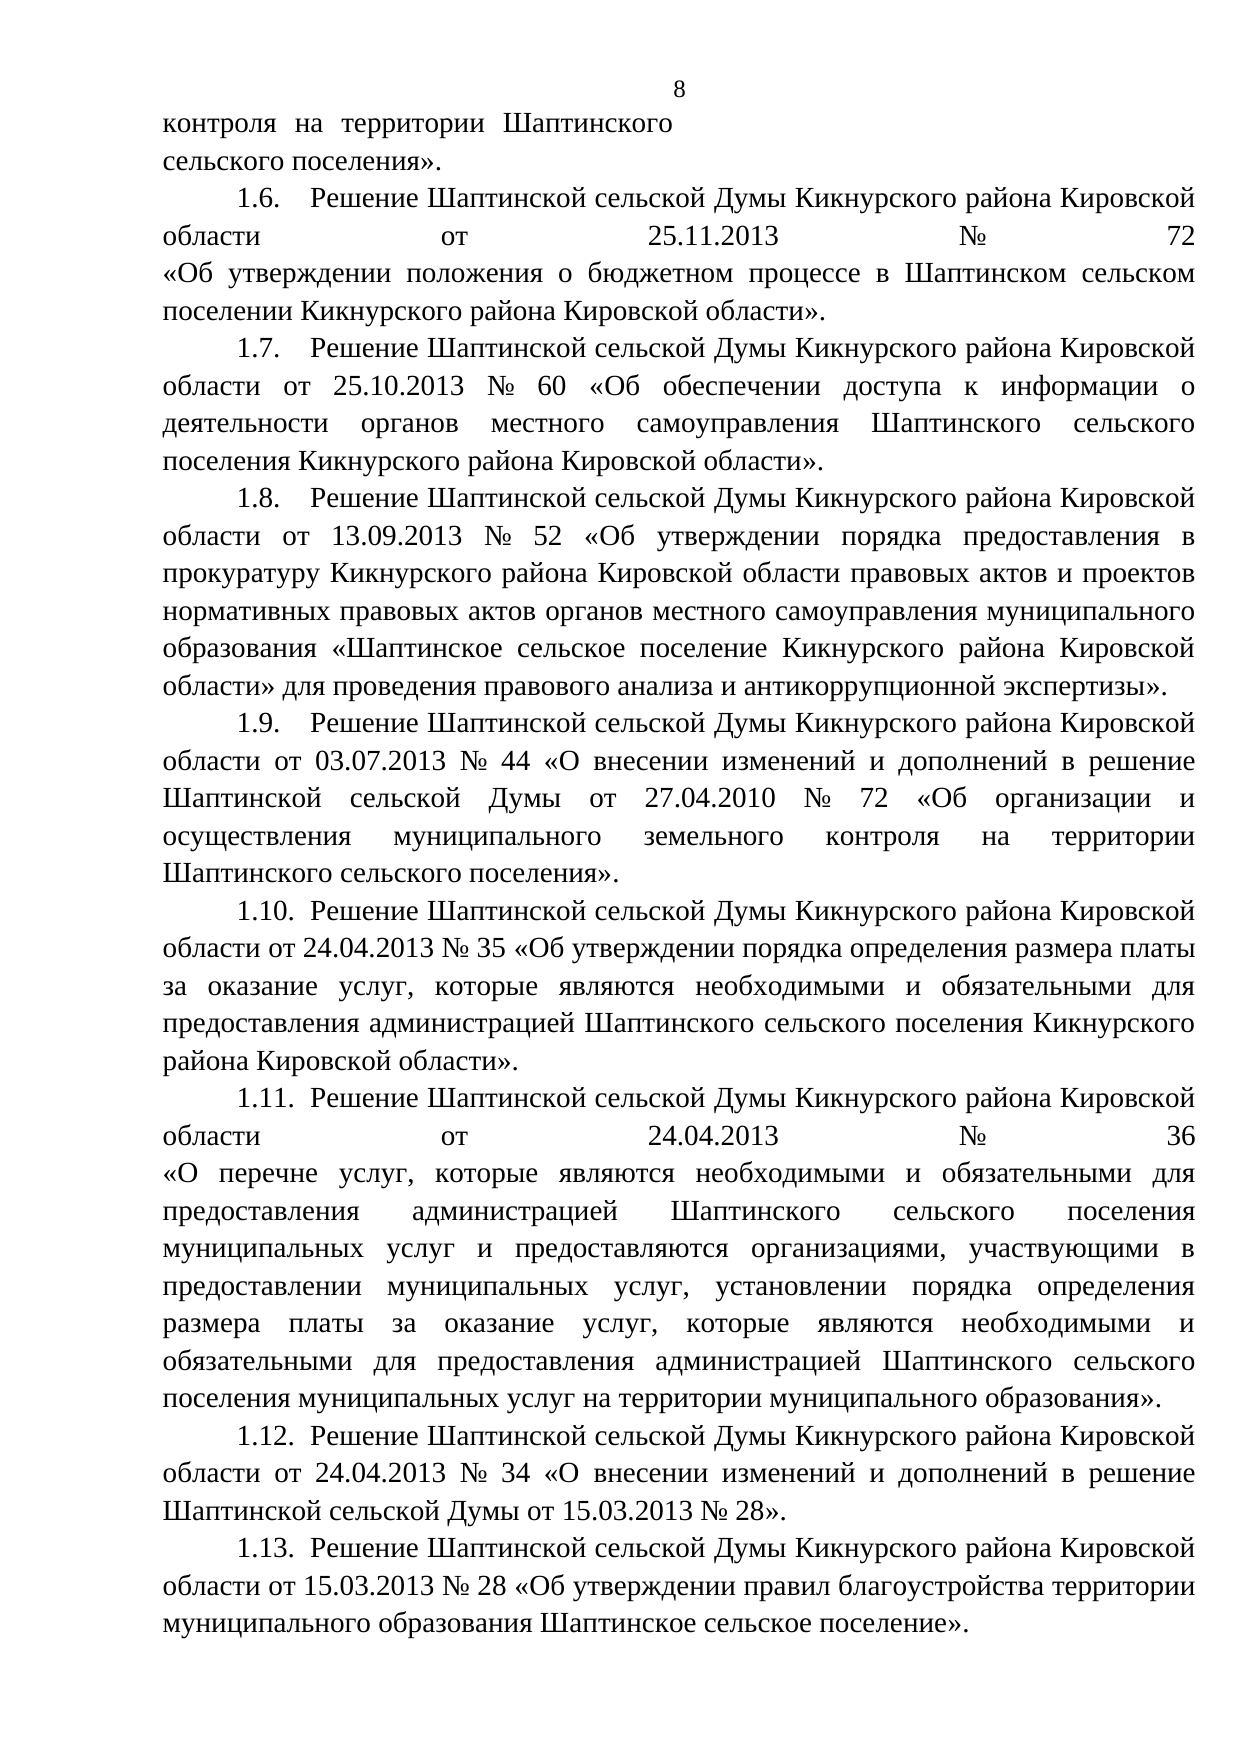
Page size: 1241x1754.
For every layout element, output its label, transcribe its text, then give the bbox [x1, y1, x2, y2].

list Решение Шаптинской сельской Думы Кикнурского района Кировской области от 24.04.2013 № 35 «Об утверждении порядка определения размера платы за оказание услуг, которые являются необходимыми и обязательными для предоставления администрацией Шаптинского сельского поселения Кикнурского района Кировской области». [162, 890, 1196, 1077]
list Решение Шаптинской сельской Думы Кикнурского района Кировской области от 15.03.2013 № 28 «Об утверждении правил благоустройства территории муниципального образования Шаптинское сельское поселение». [162, 1527, 1196, 1640]
list Решение Шаптинской сельской Думы Кикнурского района Кировской области от 25.11.2013 № 72 «Об утверждении положения о бюджетном процессе в Шаптинском сельском поселении Кикнурского района Кировской области». [162, 177, 1196, 327]
list Решение Шаптинской сельской Думы Кикнурского района Кировской области от 13.09.2013 № 52 «Об утверждении порядка предоставления в прокуратуру Кикнурского района Кировской области правовых актов и проектов нормативных правовых актов органов местного самоуправления муниципального образования «Шаптинское сельское поселение Кикнурского района Кировской области» для проведения правового анализа и антикоррупционной экспертизы». [162, 477, 1196, 702]
list Решение Шаптинской сельской Думы Кикнурского района Кировской области от 24.04.2013 № 36 «О перечне услуг, которые являются необходимыми и обязательными для предоставления администрацией Шаптинского сельского поселения муниципальных услуг и предоставляются организациями, участвующими в предоставлении муниципальных услуг, установлении порядка определения размера платы за оказание услуг, которые являются необходимыми и обязательными для предоставления администрацией Шаптинского сельского поселения муниципальных услуг на территории муниципального образования». [162, 1077, 1196, 1415]
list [162, 102, 1196, 177]
list Решение Шаптинской сельской Думы Кикнурского района Кировской области от 25.10.2013 № 60 «Об обеспечении доступа к информации о деятельности органов местного самоуправления Шаптинского сельского поселения Кикнурского района Кировской области». [162, 327, 1196, 477]
list Решение Шаптинской сельской Думы Кикнурского района Кировской области от 24.04.2013 № 34 «О внесении изменений и дополнений в решение Шаптинской сельской Думы от 15.03.2013 № 28». [162, 1415, 1196, 1527]
list Решение Шаптинской сельской Думы Кикнурского района Кировской области от 03.07.2013 № 44 «О внесении изменений и дополнений в решение Шаптинской сельской Думы от 27.04.2010 № 72 «Об организации и осуществления муниципального земельного контроля на территории Шаптинского сельского поселения». [162, 702, 1196, 890]
